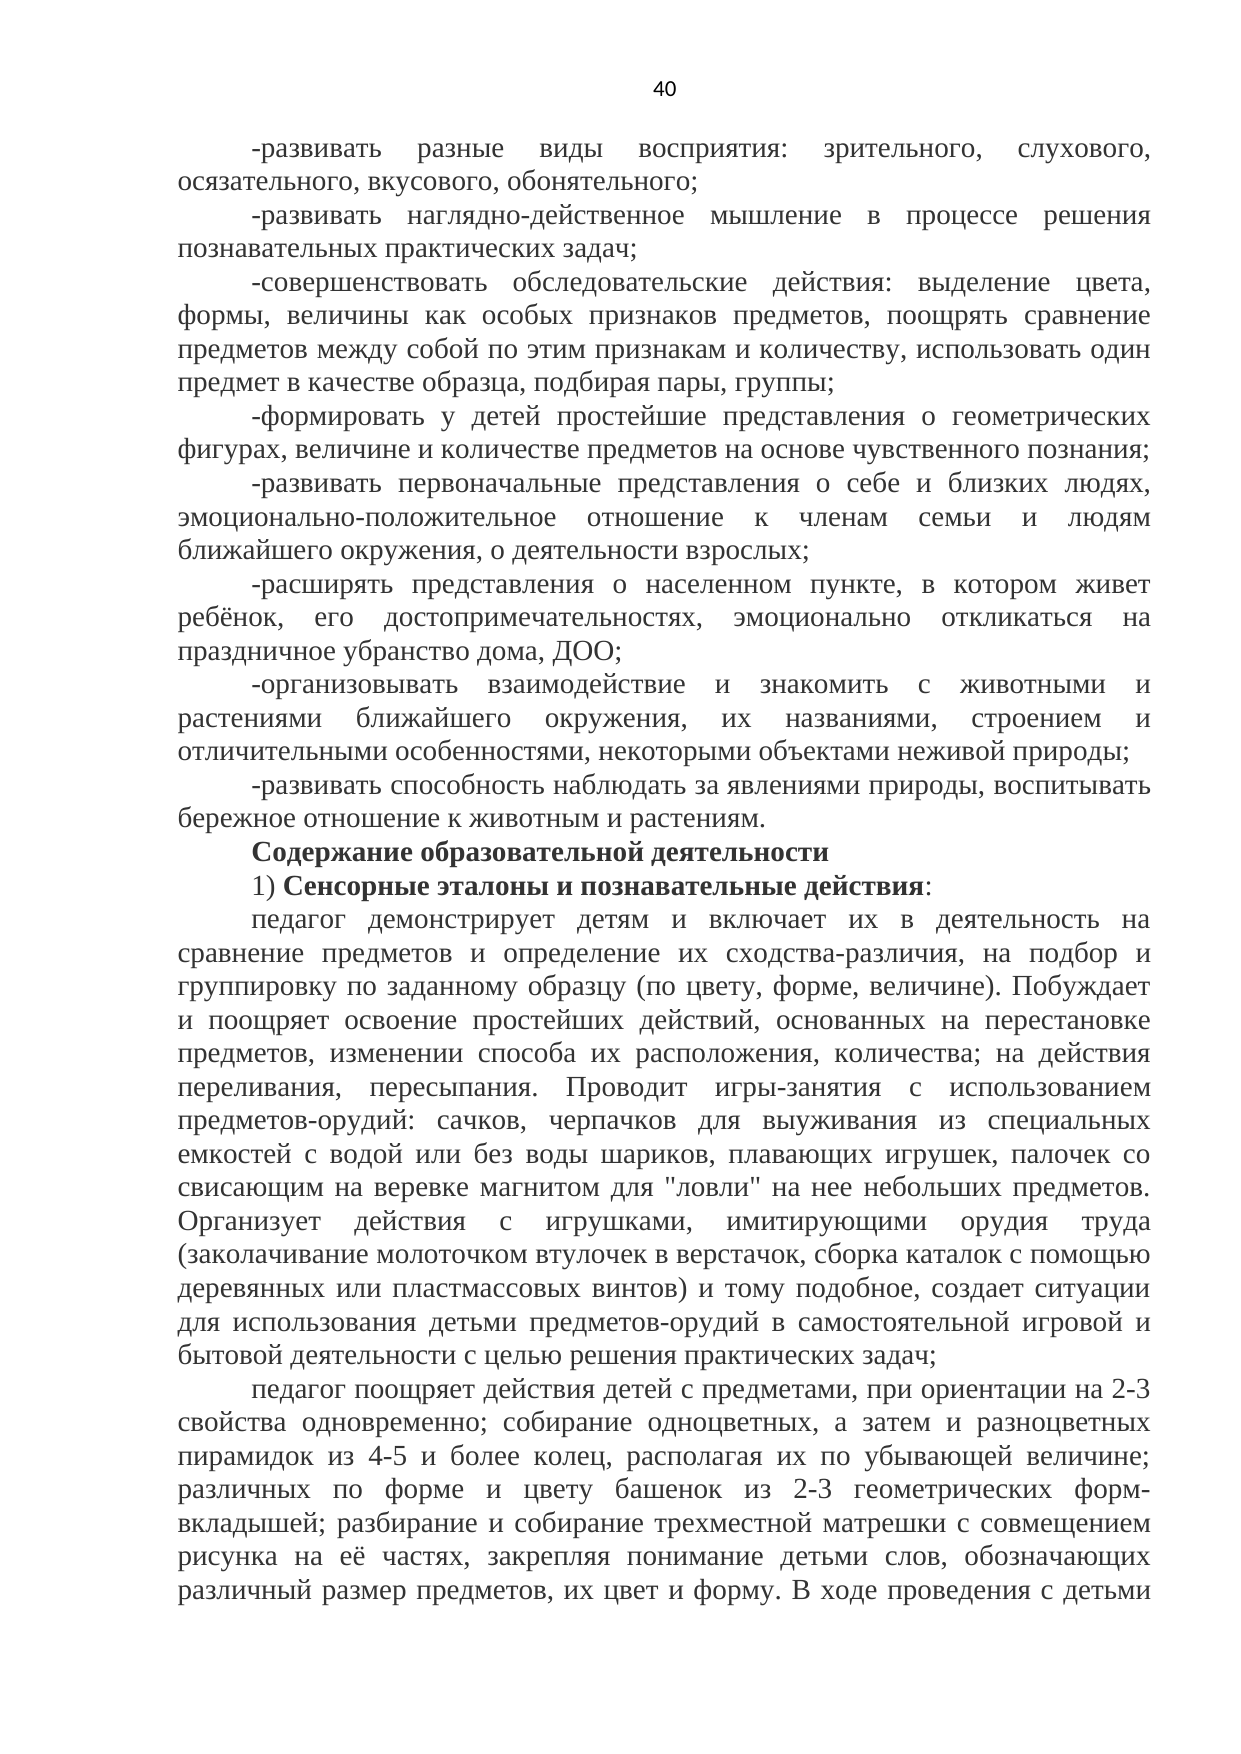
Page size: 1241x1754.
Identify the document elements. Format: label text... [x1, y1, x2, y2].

text -формировать у детей простейшие представления о геометрических фигурах, величине и количестве предметов на основе чувственного познания; [177, 398, 1152, 465]
text Содержание образовательной деятельности [177, 834, 1152, 868]
text педагог демонстрирует детям и включает их в деятельность на сравнение предметов и определение их сходства-различия, на подбор и группировку по заданному образцу (по цвету, форме, величине). Побуждает и поощряет освоение простейших действий, основанных на перестановке предметов, изменении способа их расположения, количества; на действия переливания, пересыпания. Проводит игры-занятия с использованием предметов-орудий: сачков, черпачков для выуживания из специальных емкостей с водой или без воды шариков, плавающих игрушек, палочек со свисающим на веревке магнитом для "ловли" на нее небольших предметов. Организует действия с игрушками, имитирующими орудия труда (заколачивание молоточком втулочек в верстачок, сборка каталок с помощью деревянных или пластмассовых винтов) и тому подобное, создает ситуации для использования детьми предметов-орудий в самостоятельной игровой и бытовой деятельности с целью решения практических задач; [177, 901, 1152, 1371]
text 1) Сенсорные эталоны и познавательные действия: [177, 868, 1152, 901]
text -развивать первоначальные представления о себе и близких людях, эмоционально-положительное отношение к членам семьи и людям ближайшего окружения, о деятельности взрослых; [177, 465, 1152, 566]
text -совершенствовать обследовательские действия: выделение цвета, формы, величины как особых признаков предметов, поощрять сравнение предметов между собой по этим признакам и количеству, использовать один предмет в качестве образца, подбирая пары, группы; [177, 264, 1152, 398]
text -расширять представления о населенном пункте, в котором живет ребёнок, его достопримечательностях, эмоционально откликаться на праздничное убранство дома, ДОО; [177, 566, 1152, 666]
text -организовывать взаимодействие и знакомить с животными и растениями ближайшего окружения, их названиями, строением и отличительными особенностями, некоторыми объектами неживой природы; [177, 666, 1152, 767]
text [177, 1371, 1152, 1606]
text -развивать наглядно-действенное мышление в процессе решения познавательных практических задач; [177, 197, 1152, 264]
text -развивать разные виды восприятия: зрительного, слухового, осязательного, вкусового, обонятельного; [177, 130, 1152, 197]
text -развивать способность наблюдать за явлениями природы, воспитывать бережное отношение к животным и растениям. [177, 767, 1152, 834]
